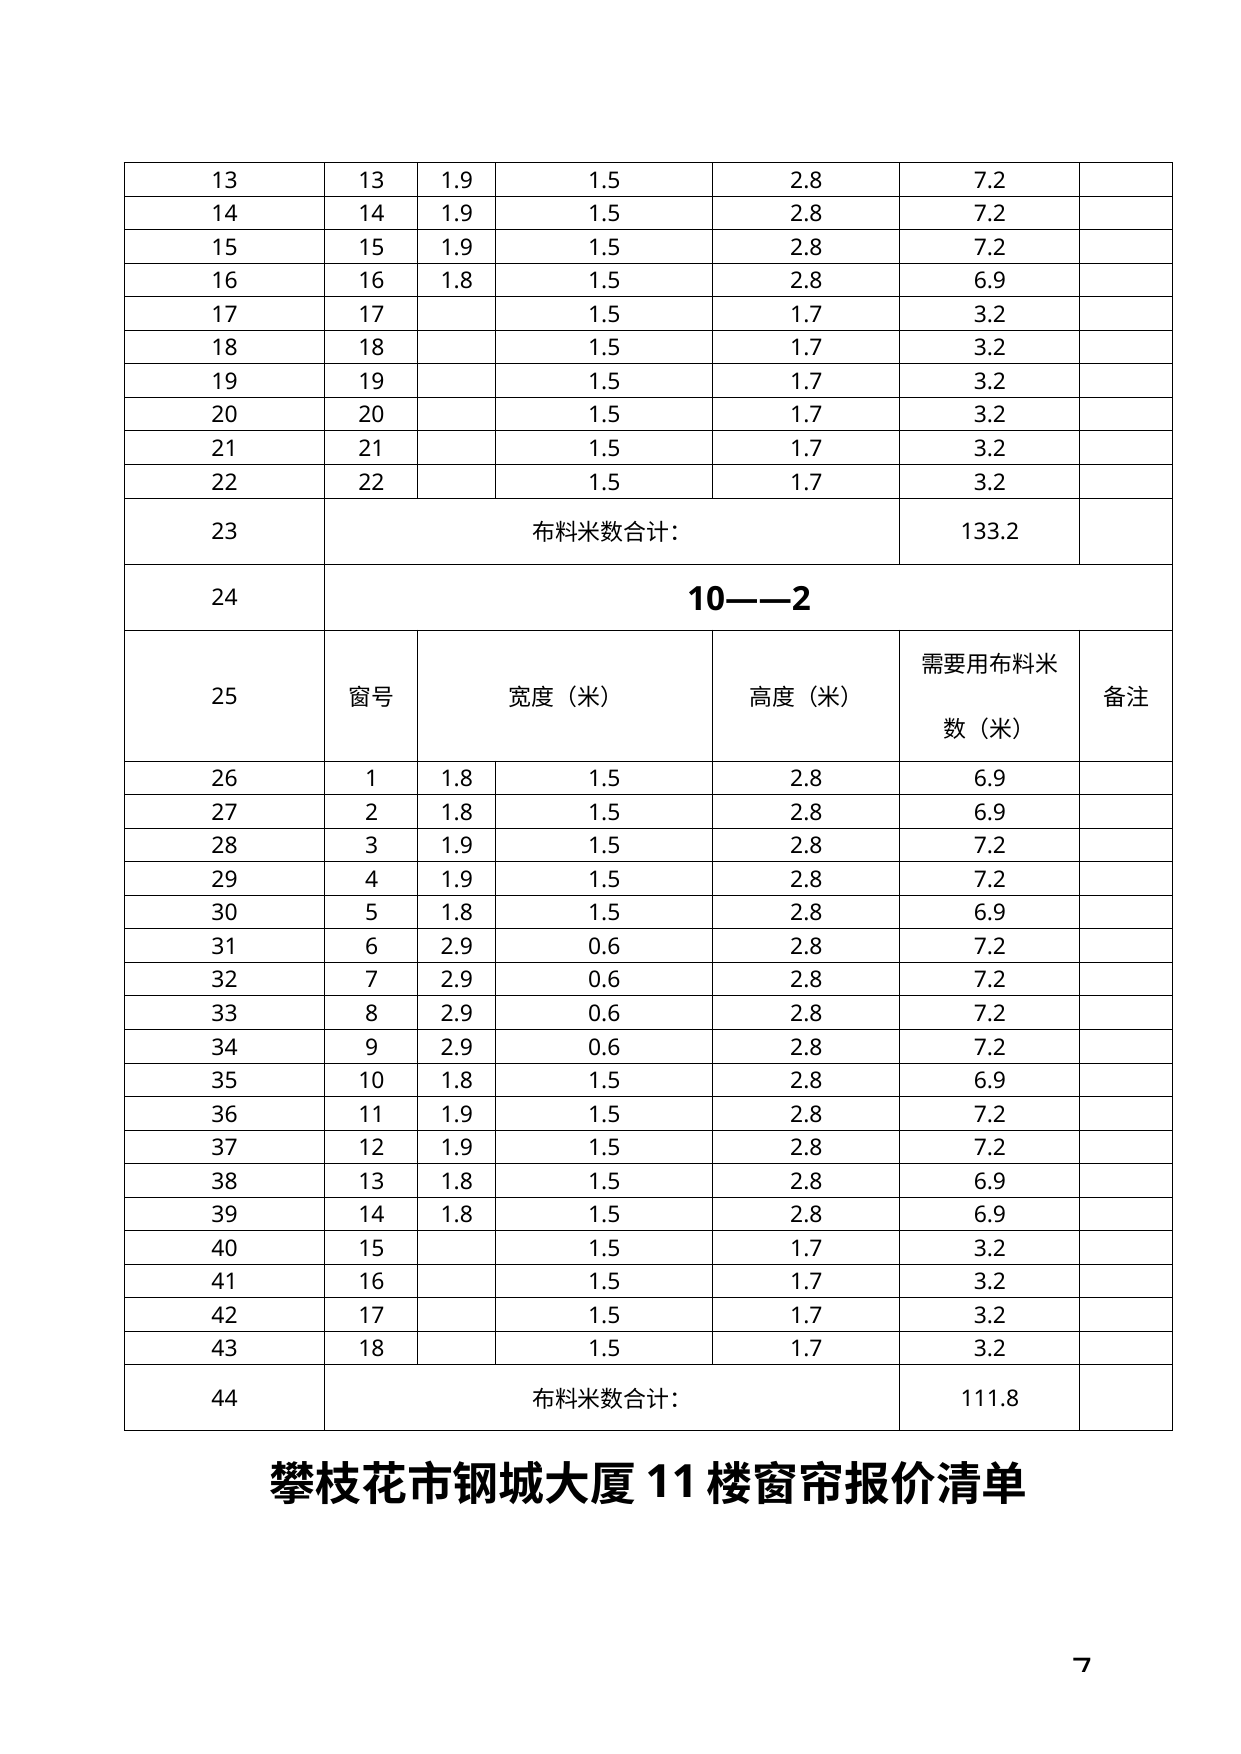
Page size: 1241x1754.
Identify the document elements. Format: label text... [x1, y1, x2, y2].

table_cell 14 [325, 197, 417, 229]
table_cell 布料米数合计： [325, 499, 899, 563]
table_cell 3.2 [900, 1332, 1079, 1364]
table_cell 7.2 [900, 929, 1079, 962]
table_cell 1.9 [418, 163, 495, 196]
table_cell 3.2 [900, 398, 1079, 430]
table_cell 40 [125, 1231, 324, 1264]
table_cell 1.5 [496, 1332, 712, 1364]
table_cell 窗号 [325, 631, 417, 761]
table_cell 10——2 [325, 565, 1172, 629]
table_cell 3 [325, 829, 417, 861]
table_cell 1.9 [418, 829, 495, 861]
table_cell 1.5 [496, 1198, 712, 1230]
table_cell [1080, 230, 1172, 263]
table_cell [1080, 1164, 1172, 1197]
table_cell 6.9 [900, 1198, 1079, 1230]
table_cell 2.8 [713, 795, 899, 828]
table_cell 2.9 [418, 963, 495, 995]
table_cell 34 [125, 1030, 324, 1062]
table_cell 30 [125, 896, 324, 928]
table_cell 20 [325, 398, 417, 430]
table_cell 25 [125, 631, 324, 761]
table_cell [1080, 896, 1172, 928]
table_cell [1080, 163, 1172, 196]
table_cell 6.9 [900, 762, 1079, 794]
table_cell [1080, 331, 1172, 363]
table_cell 0.6 [496, 929, 712, 962]
table_cell 高度（米） [713, 631, 899, 761]
table_cell 2.9 [418, 1030, 495, 1062]
table_cell 27 [125, 795, 324, 828]
table_cell 2.8 [713, 1097, 899, 1129]
table_cell 38 [125, 1164, 324, 1197]
table_cell [418, 297, 495, 330]
table_cell 0.6 [496, 963, 712, 995]
table_cell [418, 1265, 495, 1297]
table_cell 31 [125, 929, 324, 962]
table_cell 6 [325, 929, 417, 962]
table_cell [1080, 1332, 1172, 1364]
table_cell 1.5 [496, 1298, 712, 1331]
table_cell 43 [125, 1332, 324, 1364]
table_cell 7.2 [900, 963, 1079, 995]
table_cell [1080, 1298, 1172, 1331]
table_cell 14 [325, 1198, 417, 1230]
table_cell 2.8 [713, 230, 899, 263]
table_cell [1080, 829, 1172, 861]
table_cell 7.2 [900, 230, 1079, 263]
table_cell 14 [125, 197, 324, 229]
table_cell 备注 [1080, 631, 1172, 761]
table_cell 1.5 [496, 431, 712, 464]
table_cell 13 [125, 163, 324, 196]
table_cell 7.2 [900, 829, 1079, 861]
table_cell [1080, 1365, 1172, 1430]
table_cell 2.8 [713, 264, 899, 296]
table_cell [1080, 1265, 1172, 1297]
table_cell [1080, 264, 1172, 296]
table_cell 39 [125, 1198, 324, 1230]
table_cell 1.5 [496, 829, 712, 861]
table_cell 9 [325, 1030, 417, 1062]
table_cell 24 [125, 565, 324, 629]
table_cell 133.2 [900, 499, 1079, 563]
table_cell 10 [325, 1064, 417, 1096]
table_cell 3.2 [900, 331, 1079, 363]
table_cell 2.8 [713, 1030, 899, 1062]
table_cell 7.2 [900, 862, 1079, 895]
table_cell 1.9 [418, 197, 495, 229]
table_cell 1.5 [496, 465, 712, 497]
table_cell 布料米数合计： [325, 1365, 899, 1430]
table_cell [418, 1231, 495, 1264]
table_cell 19 [125, 364, 324, 397]
table_cell 22 [325, 465, 417, 497]
table_cell [1080, 297, 1172, 330]
table_cell 11 [325, 1097, 417, 1129]
table_cell 1.9 [418, 862, 495, 895]
table_cell 44 [125, 1365, 324, 1430]
table_cell 23 [125, 499, 324, 563]
table_cell 17 [325, 1298, 417, 1331]
table_cell 攀枝花市钢城大厦11楼窗帘报价清单 [124, 1431, 1173, 1529]
table_cell 21 [325, 431, 417, 464]
table_cell 1 [325, 762, 417, 794]
table_cell 1.7 [713, 297, 899, 330]
table_cell [418, 331, 495, 363]
table_cell 16 [325, 1265, 417, 1297]
table_cell 18 [125, 331, 324, 363]
table_cell 7 [325, 963, 417, 995]
table_cell 15 [325, 230, 417, 263]
table_cell 6.9 [900, 1164, 1079, 1197]
table_cell 12 [325, 1131, 417, 1163]
table_cell 2.8 [713, 829, 899, 861]
table_cell 26 [125, 762, 324, 794]
table_cell 111.8 [900, 1365, 1079, 1430]
table_cell 7.2 [900, 996, 1079, 1029]
table_cell 2.8 [713, 996, 899, 1029]
table_cell 1.5 [496, 297, 712, 330]
table_cell 4 [325, 862, 417, 895]
table_cell 1.8 [418, 1164, 495, 1197]
table_cell [418, 1298, 495, 1331]
table_cell 32 [125, 963, 324, 995]
table_cell 28 [125, 829, 324, 861]
table_cell [1080, 197, 1172, 229]
table_cell 1.7 [713, 1298, 899, 1331]
table_cell 1.5 [496, 1064, 712, 1096]
table_cell 16 [325, 264, 417, 296]
table_cell 1.7 [713, 1231, 899, 1264]
table_cell 1.8 [418, 1064, 495, 1096]
table_cell 3.2 [900, 431, 1079, 464]
table_cell 6.9 [900, 896, 1079, 928]
table_cell 2.8 [713, 963, 899, 995]
table_cell 1.9 [418, 230, 495, 263]
table_cell 18 [325, 331, 417, 363]
table_cell 20 [125, 398, 324, 430]
table_cell 3.2 [900, 297, 1079, 330]
table_cell 2.8 [713, 197, 899, 229]
table_cell 15 [125, 230, 324, 263]
table_cell 33 [125, 996, 324, 1029]
table_cell 19 [325, 364, 417, 397]
table_cell 1.5 [496, 364, 712, 397]
table_cell [1080, 862, 1172, 895]
table_cell [418, 1332, 495, 1364]
table_cell 1.7 [713, 465, 899, 497]
table_cell 1.5 [496, 1097, 712, 1129]
table_cell [1080, 364, 1172, 397]
table_cell 6.9 [900, 795, 1079, 828]
table_cell 3.2 [900, 465, 1079, 497]
table_cell 1.5 [496, 398, 712, 430]
table_cell 22 [125, 465, 324, 497]
table_cell 宽度（米） [418, 631, 712, 761]
table_cell [418, 431, 495, 464]
table_cell 13 [325, 1164, 417, 1197]
table_cell 1.8 [418, 762, 495, 794]
table_cell 需要用布料米数（米） [900, 631, 1079, 761]
table_cell [1080, 963, 1172, 995]
table_cell 17 [125, 297, 324, 330]
table_cell 1.7 [713, 1332, 899, 1364]
table_cell [418, 364, 495, 397]
table_cell 0.6 [496, 1030, 712, 1062]
table_cell 7.2 [900, 1097, 1079, 1129]
table_cell 1.5 [496, 331, 712, 363]
table_cell 1.5 [496, 862, 712, 895]
table_cell 8 [325, 996, 417, 1029]
table_cell 1.5 [496, 163, 712, 196]
table_cell [1080, 431, 1172, 464]
table_cell [1080, 795, 1172, 828]
table_cell [1080, 499, 1172, 563]
table_cell [1080, 1198, 1172, 1230]
table_cell 1.5 [496, 1265, 712, 1297]
table_cell 36 [125, 1097, 324, 1129]
table_cell 1.8 [418, 264, 495, 296]
table_cell [1080, 996, 1172, 1029]
table_cell 1.5 [496, 1164, 712, 1197]
table_cell 1.7 [713, 398, 899, 430]
table_cell 2.8 [713, 862, 899, 895]
table_cell 41 [125, 1265, 324, 1297]
table_cell 1.7 [713, 364, 899, 397]
table_cell 0.6 [496, 996, 712, 1029]
table_cell 21 [125, 431, 324, 464]
table_cell 6.9 [900, 1064, 1079, 1096]
table_cell 17 [325, 297, 417, 330]
table_cell 7.2 [900, 1030, 1079, 1062]
table_cell [1080, 762, 1172, 794]
table_cell 3.2 [900, 364, 1079, 397]
table_cell 1.5 [496, 264, 712, 296]
table_cell 7.2 [900, 1131, 1079, 1163]
table_cell 1.5 [496, 1131, 712, 1163]
table_cell 1.9 [418, 1097, 495, 1129]
table_cell [1080, 929, 1172, 962]
table_cell 3.2 [900, 1298, 1079, 1331]
table_cell 1.9 [418, 1131, 495, 1163]
table_cell 3.2 [900, 1231, 1079, 1264]
table_cell 1.7 [713, 431, 899, 464]
table_cell 2.8 [713, 1064, 899, 1096]
table_cell [418, 465, 495, 497]
table_cell 2 [325, 795, 417, 828]
table_cell [1080, 1131, 1172, 1163]
table_cell [1080, 398, 1172, 430]
table_cell 1.5 [496, 1231, 712, 1264]
table_cell 3.2 [900, 1265, 1079, 1297]
table_cell 16 [125, 264, 324, 296]
table_cell 5 [325, 896, 417, 928]
table_cell [1080, 465, 1172, 497]
table_cell 1.5 [496, 896, 712, 928]
table_cell 1.8 [418, 795, 495, 828]
table_cell 1.7 [713, 1265, 899, 1297]
table_cell 7.2 [900, 163, 1079, 196]
table_cell 15 [325, 1231, 417, 1264]
table_cell 1.5 [496, 230, 712, 263]
table_cell 2.9 [418, 996, 495, 1029]
table_cell 37 [125, 1131, 324, 1163]
table_cell 42 [125, 1298, 324, 1331]
table_cell 7.2 [900, 197, 1079, 229]
table_cell 2.9 [418, 929, 495, 962]
table_cell 29 [125, 862, 324, 895]
table_cell 2.8 [713, 896, 899, 928]
table_cell [1080, 1097, 1172, 1129]
table_cell 1.5 [496, 795, 712, 828]
table_cell 1.7 [713, 331, 899, 363]
table_cell [418, 398, 495, 430]
table_cell 2.8 [713, 762, 899, 794]
table_cell [1080, 1231, 1172, 1264]
table_cell [1080, 1030, 1172, 1062]
table_cell [1080, 1064, 1172, 1096]
table_cell 18 [325, 1332, 417, 1364]
table_cell 2.8 [713, 1164, 899, 1197]
table_cell 13 [325, 163, 417, 196]
table_cell 2.8 [713, 1198, 899, 1230]
table_cell 35 [125, 1064, 324, 1096]
table_cell 1.8 [418, 896, 495, 928]
table_cell 2.8 [713, 1131, 899, 1163]
table_cell 1.5 [496, 197, 712, 229]
table_cell 2.8 [713, 163, 899, 196]
table_cell 2.8 [713, 929, 899, 962]
table_cell 6.9 [900, 264, 1079, 296]
table_cell 1.8 [418, 1198, 495, 1230]
table_cell 1.5 [496, 762, 712, 794]
